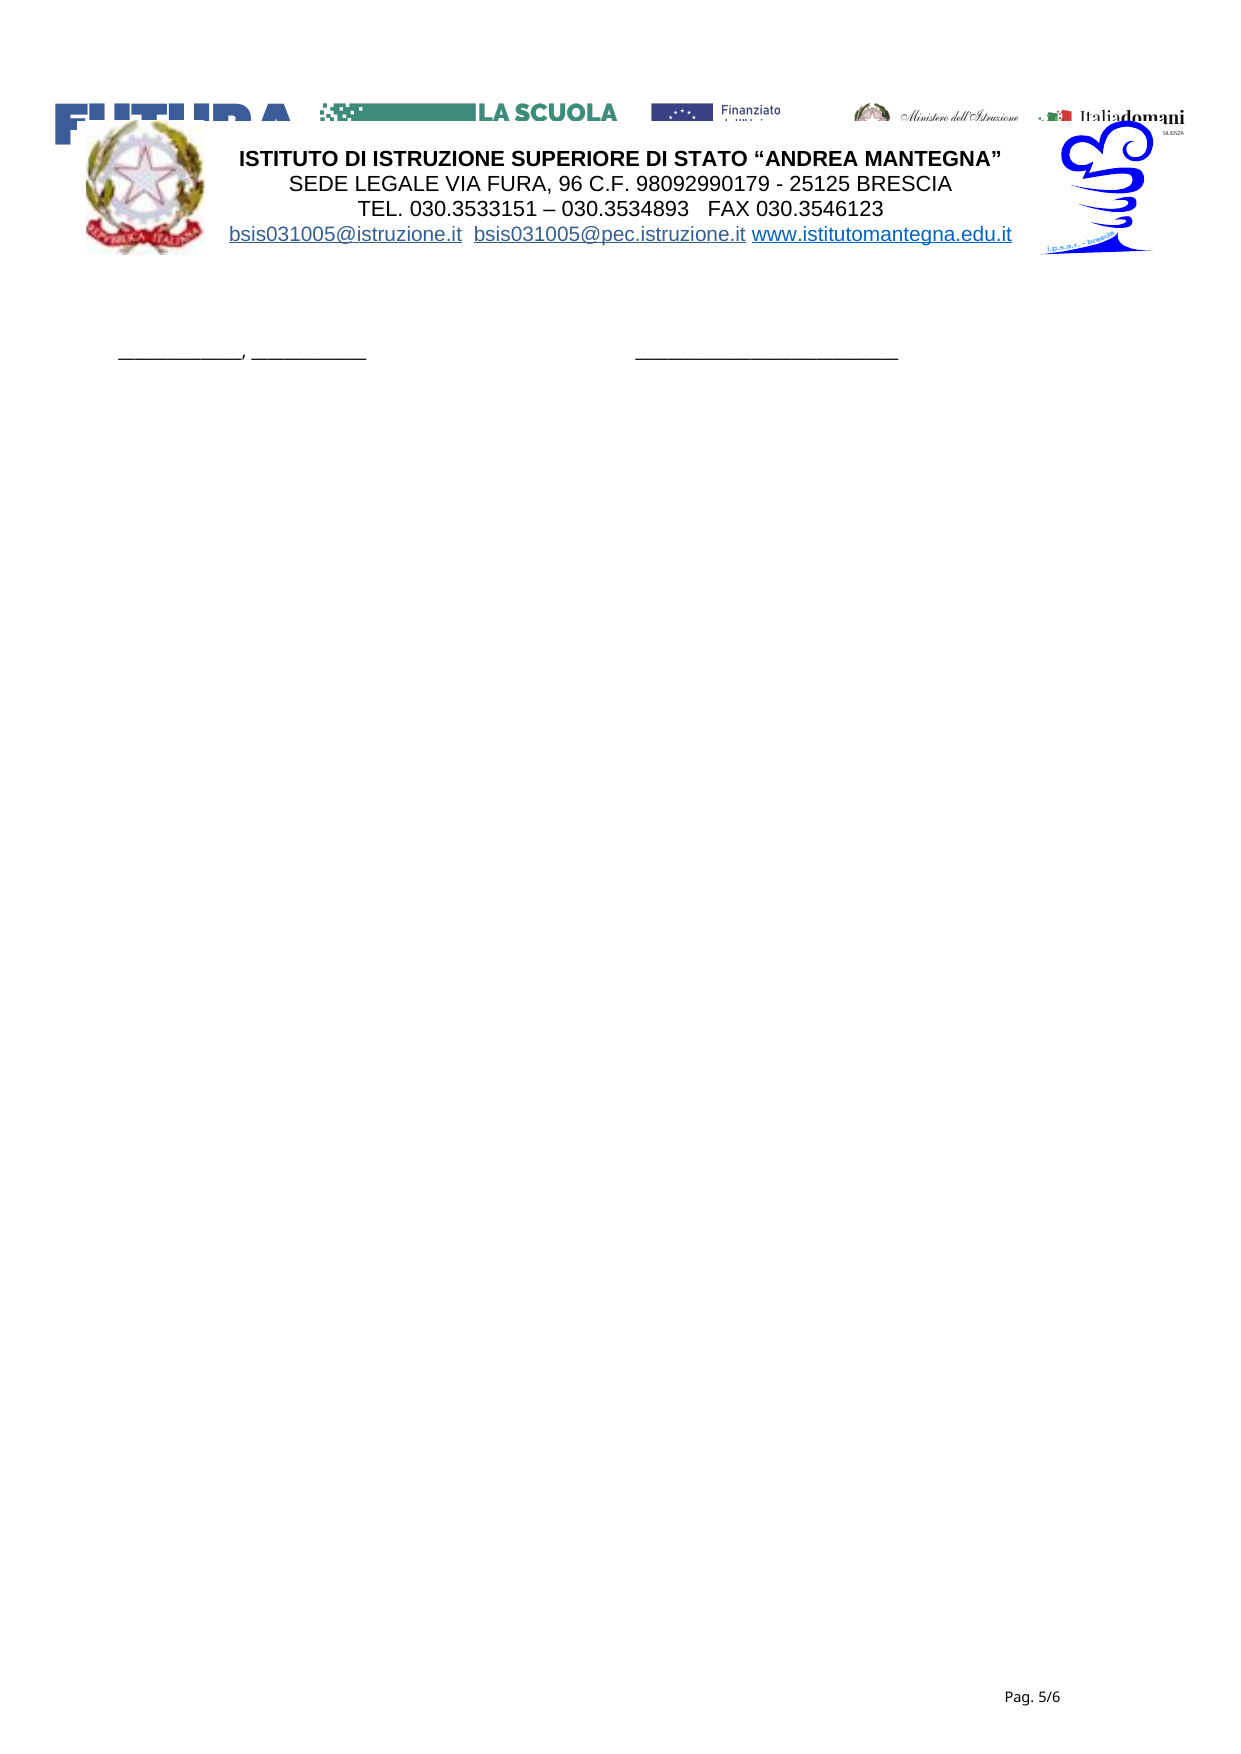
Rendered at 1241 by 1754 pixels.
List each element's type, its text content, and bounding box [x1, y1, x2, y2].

text _______________, ______________ ________________________________ [118, 337, 1122, 363]
picture [54, 102, 1185, 255]
